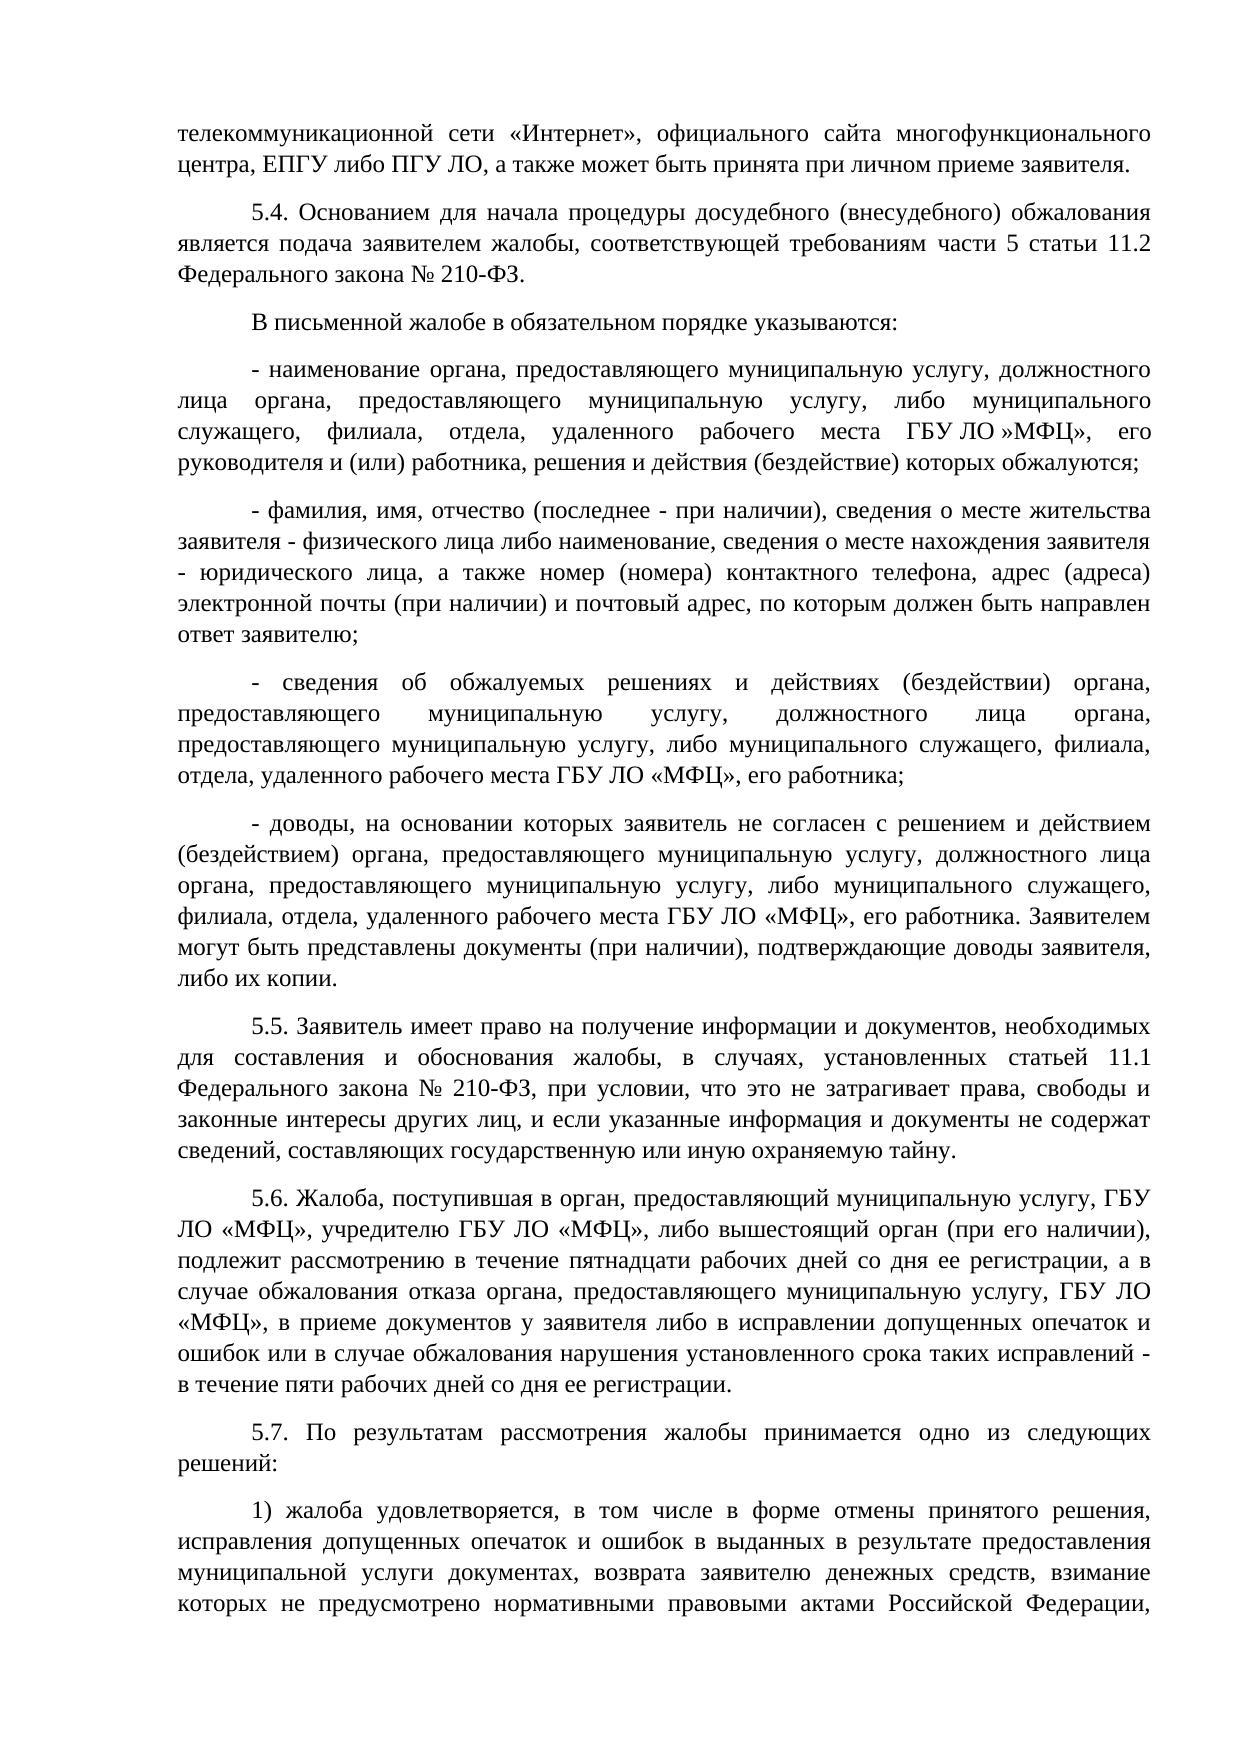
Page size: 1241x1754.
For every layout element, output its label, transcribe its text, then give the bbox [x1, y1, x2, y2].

text - доводы, на основании которых заявитель не согласен с решением и действием (бездействием) органа, предоставляющего муниципальную услугу, должностного лица органа, предоставляющего муниципальную услугу, либо муниципального служащего, филиала, отдела, удаленного рабочего места ГБУ ЛО «МФЦ», его работника. Заявителем могут быть представлены документы (при наличии), подтверждающие доводы заявителя, либо их копии. [177, 808, 1152, 992]
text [177, 118, 1152, 178]
text 5.5. Заявитель имеет право на получение информации и документов, необходимых для составления и обоснования жалобы, в случаях, установленных статьей 11.1 Федерального закона № 210-ФЗ, при условии, что это не затрагивает права, свободы и законные интересы других лиц, и если указанные информация и документы не содержат сведений, составляющих государственную или иную охраняемую тайну. [177, 1011, 1152, 1164]
text - фамилия, имя, отчество (последнее - при наличии), сведения о месте жительства заявителя - физического лица либо наименование, сведения о месте нахождения заявителя - юридического лица, а также номер (номера) контактного телефона, адрес (адреса) электронной почты (при наличии) и почтовый адрес, по которым должен быть направлен ответ заявителю; [177, 495, 1152, 648]
text 5.7. По результатам рассмотрения жалобы принимается одно из следующих решений: [177, 1417, 1152, 1476]
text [177, 1495, 1152, 1617]
text - сведения об обжалуемых решениях и действиях (бездействии) органа, предоставляющего муниципальную услугу, должностного лица органа, предоставляющего муниципальную услугу, либо муниципального служащего, филиала, отдела, удаленного рабочего места ГБУ ЛО «МФЦ», его работника; [177, 667, 1152, 789]
text 5.6. Жалоба, поступившая в орган, предоставляющий муниципальную услугу, ГБУ ЛО «МФЦ», учредителю ГБУ ЛО «МФЦ», либо вышестоящий орган (при его наличии), подлежит рассмотрению в течение пятнадцати рабочих дней со дня ее регистрации, а в случае обжалования отказа органа, предоставляющего муниципальную услугу, ГБУ ЛО «МФЦ», в приеме документов у заявителя либо в исправлении допущенных опечаток и ошибок или в случае обжалования нарушения установленного срока таких исправлений - в течение пяти рабочих дней со дня ее регистрации. [177, 1183, 1152, 1398]
text 5.4. Основанием для начала процедуры досудебного (внесудебного) обжалования является подача заявителем жалобы, соответствующей требованиям части 5 статьи 11.2 Федерального закона № 210-ФЗ. [177, 197, 1152, 288]
text В письменной жалобе в обязательном порядке указываются: [177, 307, 1152, 335]
text - наименование органа, предоставляющего муниципальную услугу, должностного лица органа, предоставляющего муниципальную услугу, либо муниципального служащего, филиала, отдела, удаленного рабочего места ГБУ ЛО »МФЦ», его руководителя и (или) работника, решения и действия (бездействие) которых обжалуются; [177, 354, 1152, 476]
